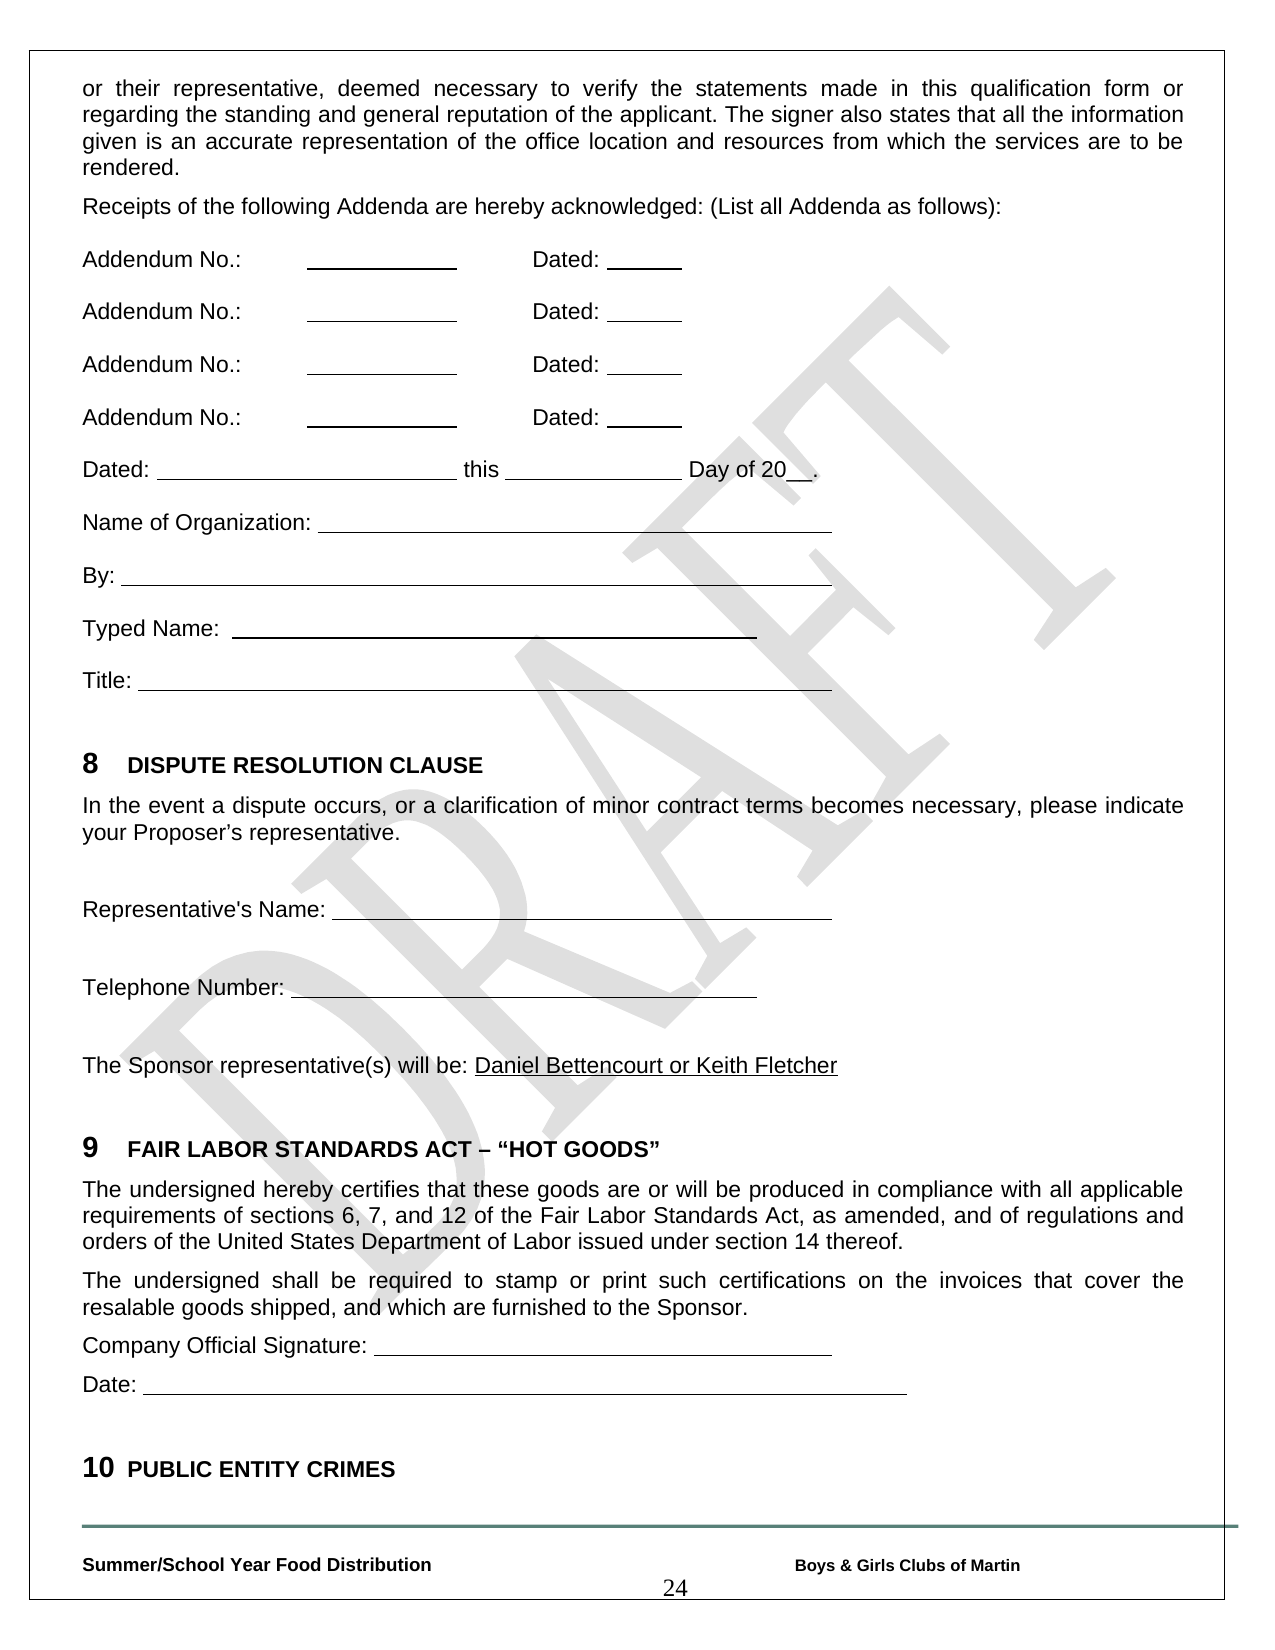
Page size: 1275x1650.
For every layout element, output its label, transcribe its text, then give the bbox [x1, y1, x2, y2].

text Addendum No.: Dated: [82, 404, 1185, 430]
text Telephone Number: [82, 974, 1185, 1001]
text The undersigned shall be required to stamp or print such certifications on the invoices that cover the resalable goods shipped, and which are furnished to the Sponsor. [82, 1267, 1185, 1320]
list PUBLIC ENTITY CRIMES [82, 1450, 1185, 1484]
text Addendum No.: Dated: [82, 298, 1185, 325]
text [82, 75, 1185, 180]
text The undersigned hereby certifies that these goods are or will be produced in compliance with all applicable requirements of sections 6, 7, and 12 of the Fair Labor Standards Act, as amended, and of regulations and orders of the United States Department of Labor issued under section 14 thereof. [82, 1176, 1185, 1255]
text Date: [82, 1371, 1185, 1398]
list DISPUTE RESOLUTION CLAUSE [82, 746, 1185, 780]
text Title: [82, 667, 1185, 694]
text In the event a dispute occurs, or a clarification of minor contract terms becomes necessary, please indicate your Proposer’s representative. [82, 792, 1185, 845]
text Representative's Name: [82, 896, 1185, 923]
text Company Official Signature: [82, 1332, 1185, 1359]
text Receipts of the following Addenda are hereby acknowledged: (List all Addenda as follows): [82, 193, 1185, 219]
text Typed Name: [82, 614, 1185, 641]
text Addendum No.: Dated: [82, 351, 1185, 377]
text By: [82, 562, 1185, 588]
text Dated: this Day of 20__. [82, 456, 1185, 483]
list FAIR LABOR STANDARDS ACT – “HOT GOODS” [82, 1129, 1185, 1163]
text The Sponsor representative(s) will be: Daniel Bettencourt or Keith Fletcher [82, 1052, 1185, 1078]
text Name of Organization: [82, 509, 1185, 536]
text Addendum No.: Dated: [82, 246, 1185, 272]
